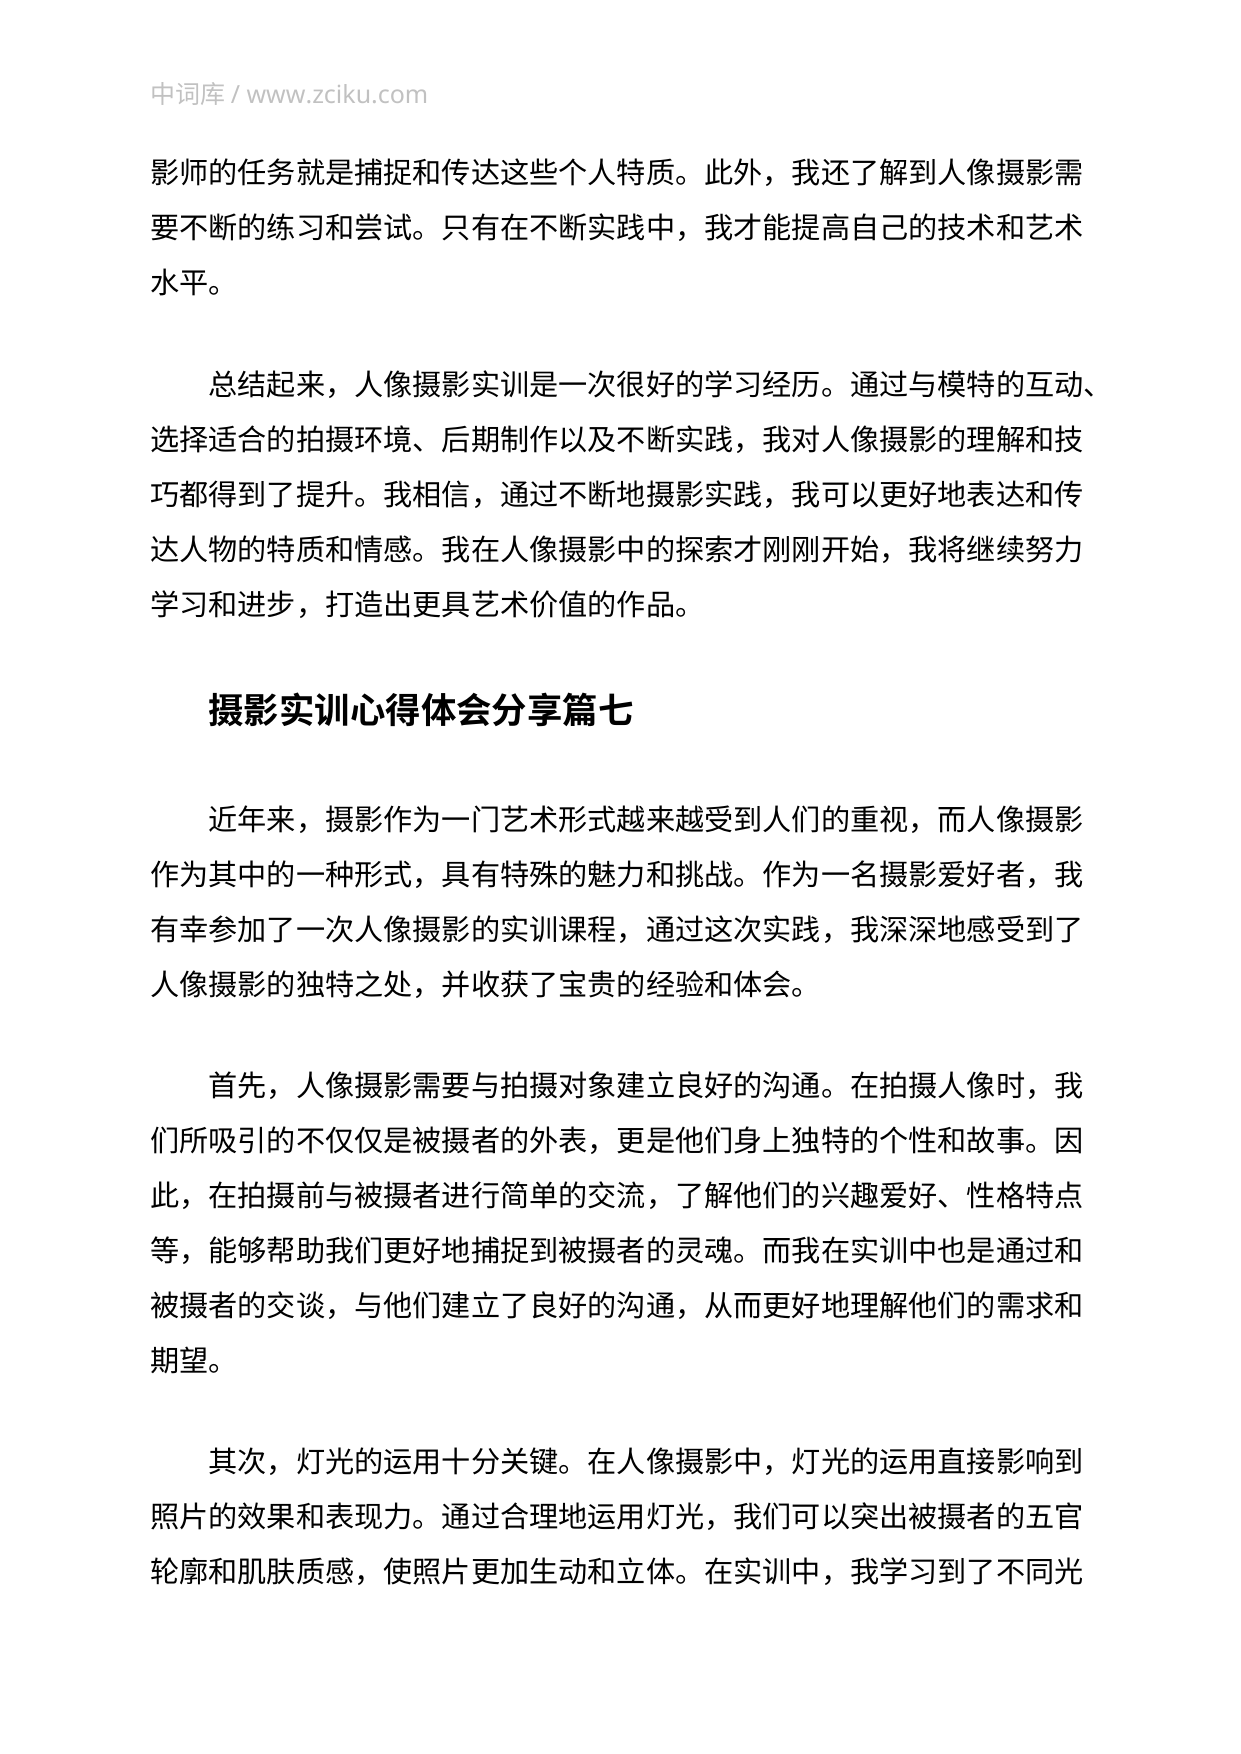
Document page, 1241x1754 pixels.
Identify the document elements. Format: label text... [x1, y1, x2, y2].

text 总结起来，人像摄影实训是一次很好的学习经历。通过与模特的互动、选择适合的拍摄环境、后期制作以及不断实践，我对人像摄影的理解和技巧都得到了提升。我相信，通过不断地摄影实践，我可以更好地表达和传达人物的特质和情感。我在人像摄影中的探索才刚刚开始，我将继续努力学习和进步，打造出更具艺术价值的作品。 [150, 362, 1090, 623]
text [150, 1439, 1090, 1591]
text 摄影实训心得体会分享篇七 [150, 683, 1090, 734]
text 近年来，摄影作为一门艺术形式越来越受到人们的重视，而人像摄影作为其中的一种形式，具有特殊的魅力和挑战。作为一名摄影爱好者，我有幸参加了一次人像摄影的实训课程，通过这次实践，我深深地感受到了人像摄影的独特之处，并收获了宝贵的经验和体会。 [150, 796, 1090, 1003]
text 首先，人像摄影需要与拍摄对象建立良好的沟通。在拍摄人像时，我们所吸引的不仅仅是被摄者的外表，更是他们身上独特的个性和故事。因此，在拍摄前与被摄者进行简单的交流，了解他们的兴趣爱好、性格特点等，能够帮助我们更好地捕捉到被摄者的灵魂。而我在实训中也是通过和被摄者的交谈，与他们建立了良好的沟通，从而更好地理解他们的需求和期望。 [150, 1063, 1090, 1379]
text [150, 150, 1090, 302]
